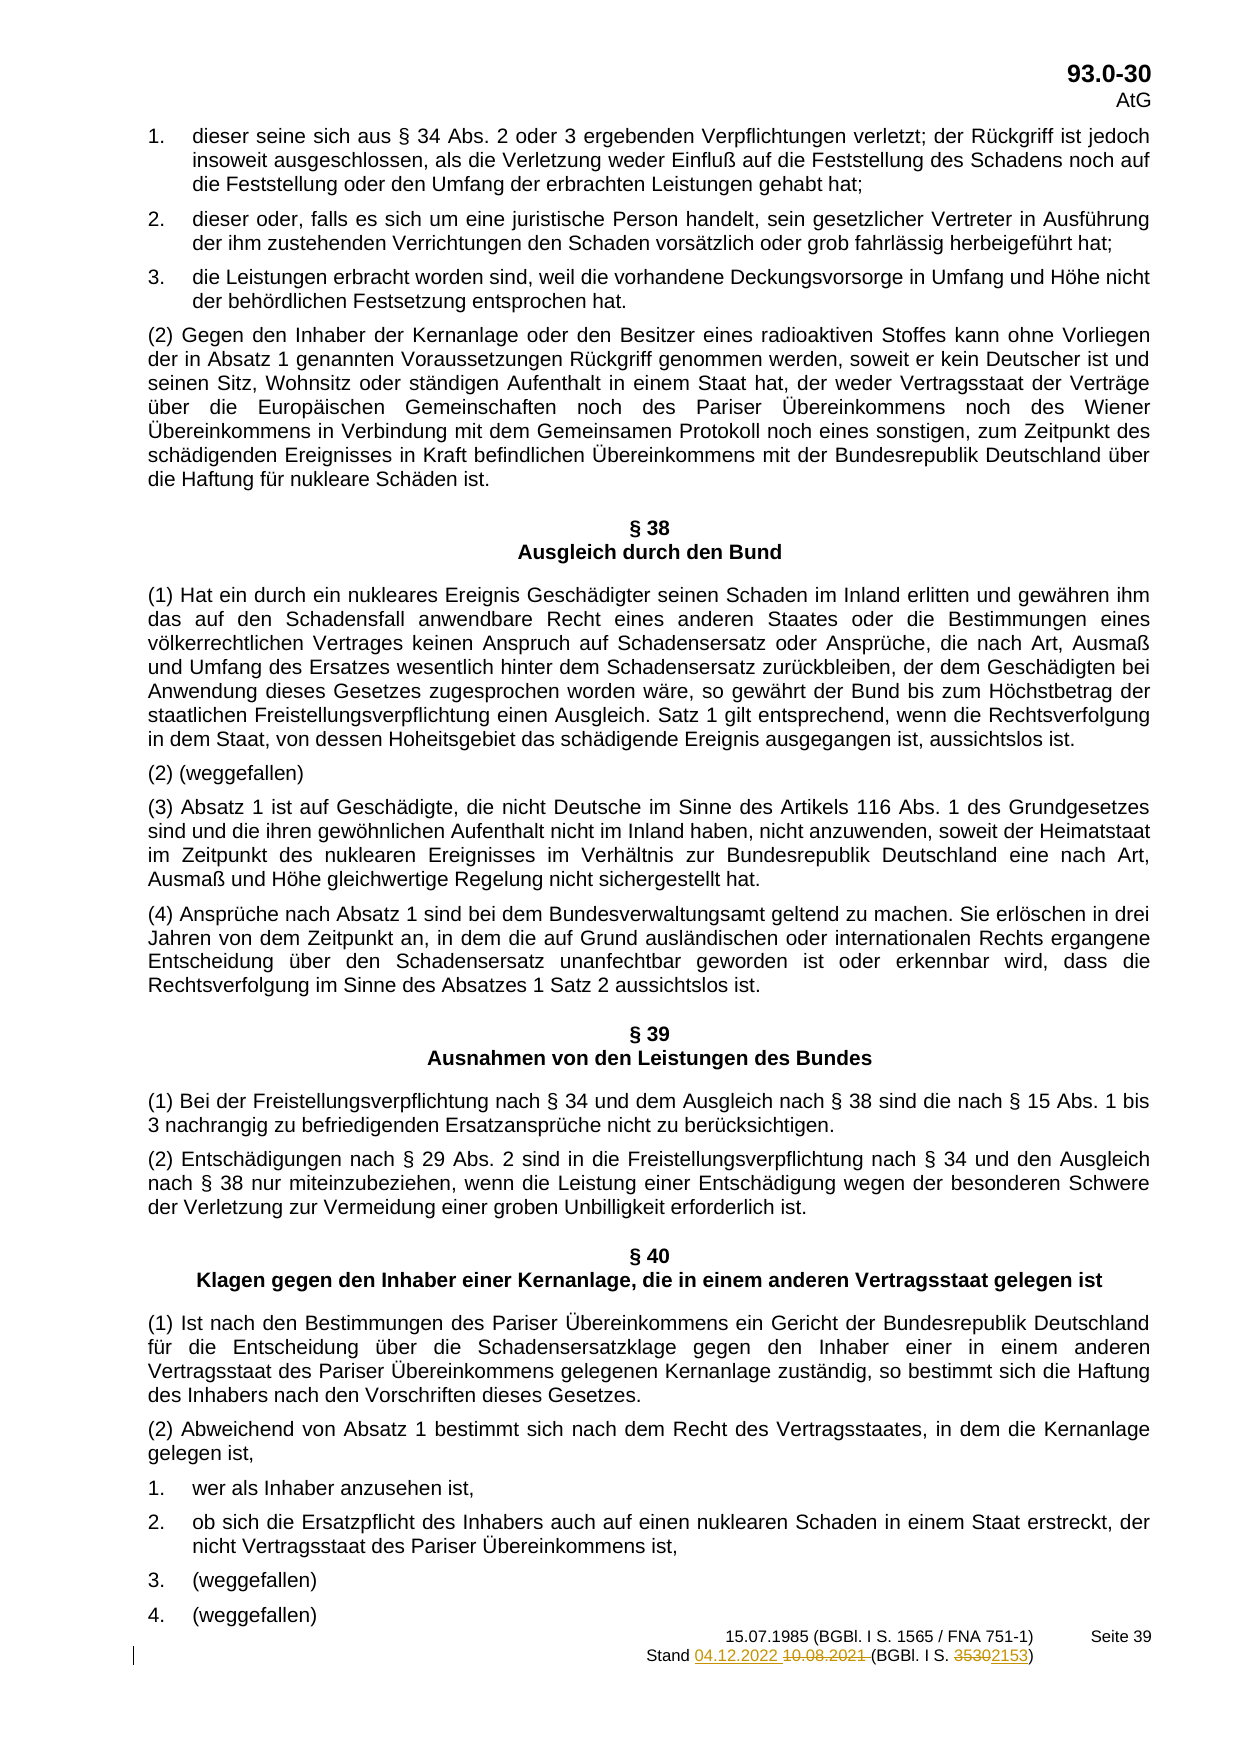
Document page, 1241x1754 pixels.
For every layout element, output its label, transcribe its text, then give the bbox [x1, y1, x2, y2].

text (2) Entschädigungen nach § 29 Abs. 2 sind in die Freistellungsverpflichtung nach § 34 und den Ausgleich nach § 38 nur miteinzubeziehen, wenn die Leistung einer Entschädigung wegen der besonderen Schwere der Verletzung zur Vermeidung einer groben Unbilligkeit erforderlich ist. [148, 1147, 1152, 1219]
text (2) Abweichend von Absatz 1 bestimmt sich nach dem Recht des Vertragsstaates, in dem die Kernanlage gelegen ist, [148, 1417, 1152, 1465]
text (2) Gegen den Inhaber der Kernanlage oder den Besitzer eines radioaktiven Stoffes kann ohne Vorliegen der in Absatz 1 genannten Voraussetzungen Rückgriff genommen werden, soweit er kein Deutscher ist und seinen Sitz, Wohnsitz oder ständigen Aufenthalt in einem Staat hat, der weder Vertragsstaat der Verträge über die Europäischen Gemeinschaften noch des Pariser Übereinkommens noch des Wiener Übereinkommens in Verbindung mit dem Gemeinsamen Protokoll noch eines sonstigen, zum Zeitpunkt des schädigenden Ereignisses in Kraft befindlichen Übereinkommens mit der Bundesrepublik Deutschland über die Haftung für nukleare Schäden ist. [148, 323, 1152, 491]
text 2. ob sich die Ersatzpflicht des Inhabers auch auf einen nuklearen Schaden in einem Staat erstreckt, der nicht Vertragsstaat des Pariser Übereinkommens ist, [148, 1510, 1152, 1558]
text (2) (weggefallen) [148, 761, 1152, 785]
text 1. dieser seine sich aus § 34 Abs. 2 oder 3 ergebenden Verpflichtungen verletzt; der Rückgriff ist jedoch insoweit ausgeschlossen, als die Verletzung weder Einfluß auf die Feststellung des Schadens noch auf die Feststellung oder den Umfang der erbrachten Leistungen gehabt hat; [148, 124, 1152, 196]
text 4. (weggefallen) [148, 1602, 1152, 1626]
text (1) Bei der Freistellungsverpflichtung nach § 34 und dem Ausgleich nach § 38 sind die nach § 15 Abs. 1 bis 3 nachrangig zu befriedigenden Ersatzansprüche nicht zu berücksichtigen. [148, 1089, 1152, 1137]
text (1) Ist nach den Bestimmungen des Pariser Übereinkommens ein Gericht der Bundesrepublik Deutschland für die Entscheidung über die Schadensersatzklage gegen den Inhaber einer in einem anderen Vertragsstaat des Pariser Übereinkommens gelegenen Kernanlage zuständig, so bestimmt sich die Haftung des Inhabers nach den Vorschriften dieses Gesetzes. [148, 1311, 1152, 1407]
text 2. dieser oder, falls es sich um eine juristische Person handelt, sein gesetzlicher Vertreter in Ausführung der ihm zustehenden Verrichtungen den Schaden vorsätzlich oder grob fahrlässig herbeigeführt hat; [148, 207, 1152, 254]
subtitle § 38 Ausgleich durch den Bund [148, 516, 1152, 564]
subtitle § 40 Klagen gegen den Inhaber einer Kernanlage, die in einem anderen Vertragsstaat gelegen ist [148, 1244, 1152, 1292]
subtitle § 39 Ausnahmen von den Leistungen des Bundes [148, 1022, 1152, 1070]
text (1) Hat ein durch ein nukleares Ereignis Geschädigter seinen Schaden im Inland erlitten und gewähren ihm das auf den Schadensfall anwendbare Recht eines anderen Staates oder die Bestimmungen eines völkerrechtlichen Vertrages keinen Anspruch auf Schadensersatz oder Ansprüche, die nach Art, Ausmaß und Umfang des Ersatzes wesentlich hinter dem Schadensersatz zurückbleiben, der dem Geschädigten bei Anwendung dieses Gesetzes zugesprochen worden wäre, so gewährt der Bund bis zum Höchstbetrag der staatlichen Freistellungsverpflichtung einen Ausgleich. Satz 1 gilt entsprechend, wenn die Rechtsverfolgung in dem Staat, von dessen Hoheitsgebiet das schädigende Ereignis ausgegangen ist, aussichtslos ist. [148, 583, 1152, 750]
text 3. die Leistungen erbracht worden sind, weil die vorhandene Deckungsvorsorge in Umfang und Höhe nicht der behördlichen Festsetzung entsprochen hat. [148, 265, 1152, 313]
text 1. wer als Inhaber anzusehen ist, [148, 1475, 1152, 1499]
text (3) Absatz 1 ist auf Geschädigte, die nicht Deutsche im Sinne des Artikels 116 Abs. 1 des Grundgesetzes sind und die ihren gewöhnlichen Aufenthalt nicht im Inland haben, nicht anzuwenden, soweit der Heimatstaat im Zeitpunkt des nuklearen Ereignisses im Verhältnis zur Bundesrepublik Deutschland eine nach Art, Ausmaß und Höhe gleichwertige Regelung nicht sichergestellt hat. [148, 795, 1152, 891]
text (4) Ansprüche nach Absatz 1 sind bei dem Bundesverwaltungsamt geltend zu machen. Sie erlöschen in drei Jahren von dem Zeitpunkt an, in dem die auf Grund ausländischen oder internationalen Rechts ergangene Entscheidung über den Schadensersatz unanfechtbar geworden ist oder erkennbar wird, dass die Rechtsverfolgung im Sinne des Absatzes 1 Satz 2 aussichtslos ist. [148, 901, 1152, 997]
text 3. (weggefallen) [148, 1568, 1152, 1592]
